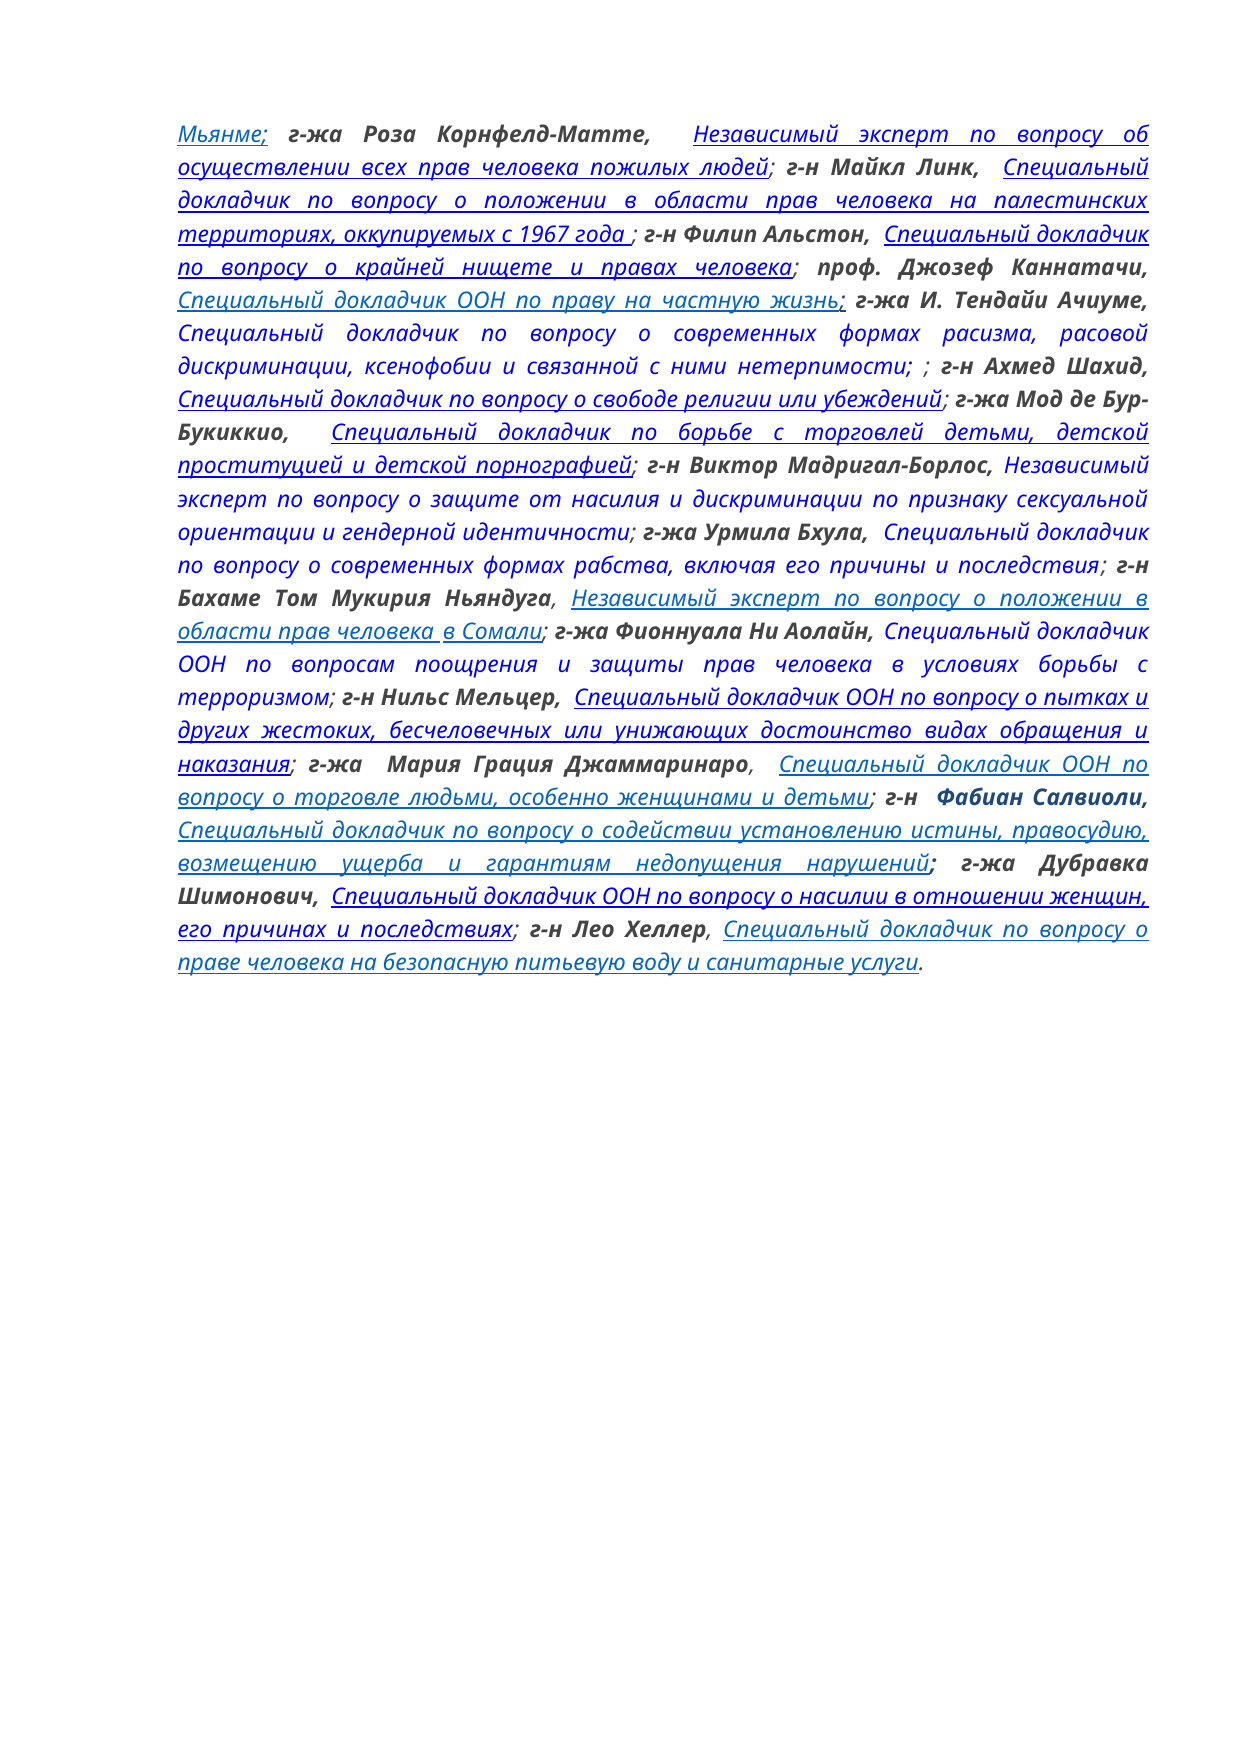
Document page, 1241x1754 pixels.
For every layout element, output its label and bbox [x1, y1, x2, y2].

text [177, 118, 1152, 977]
